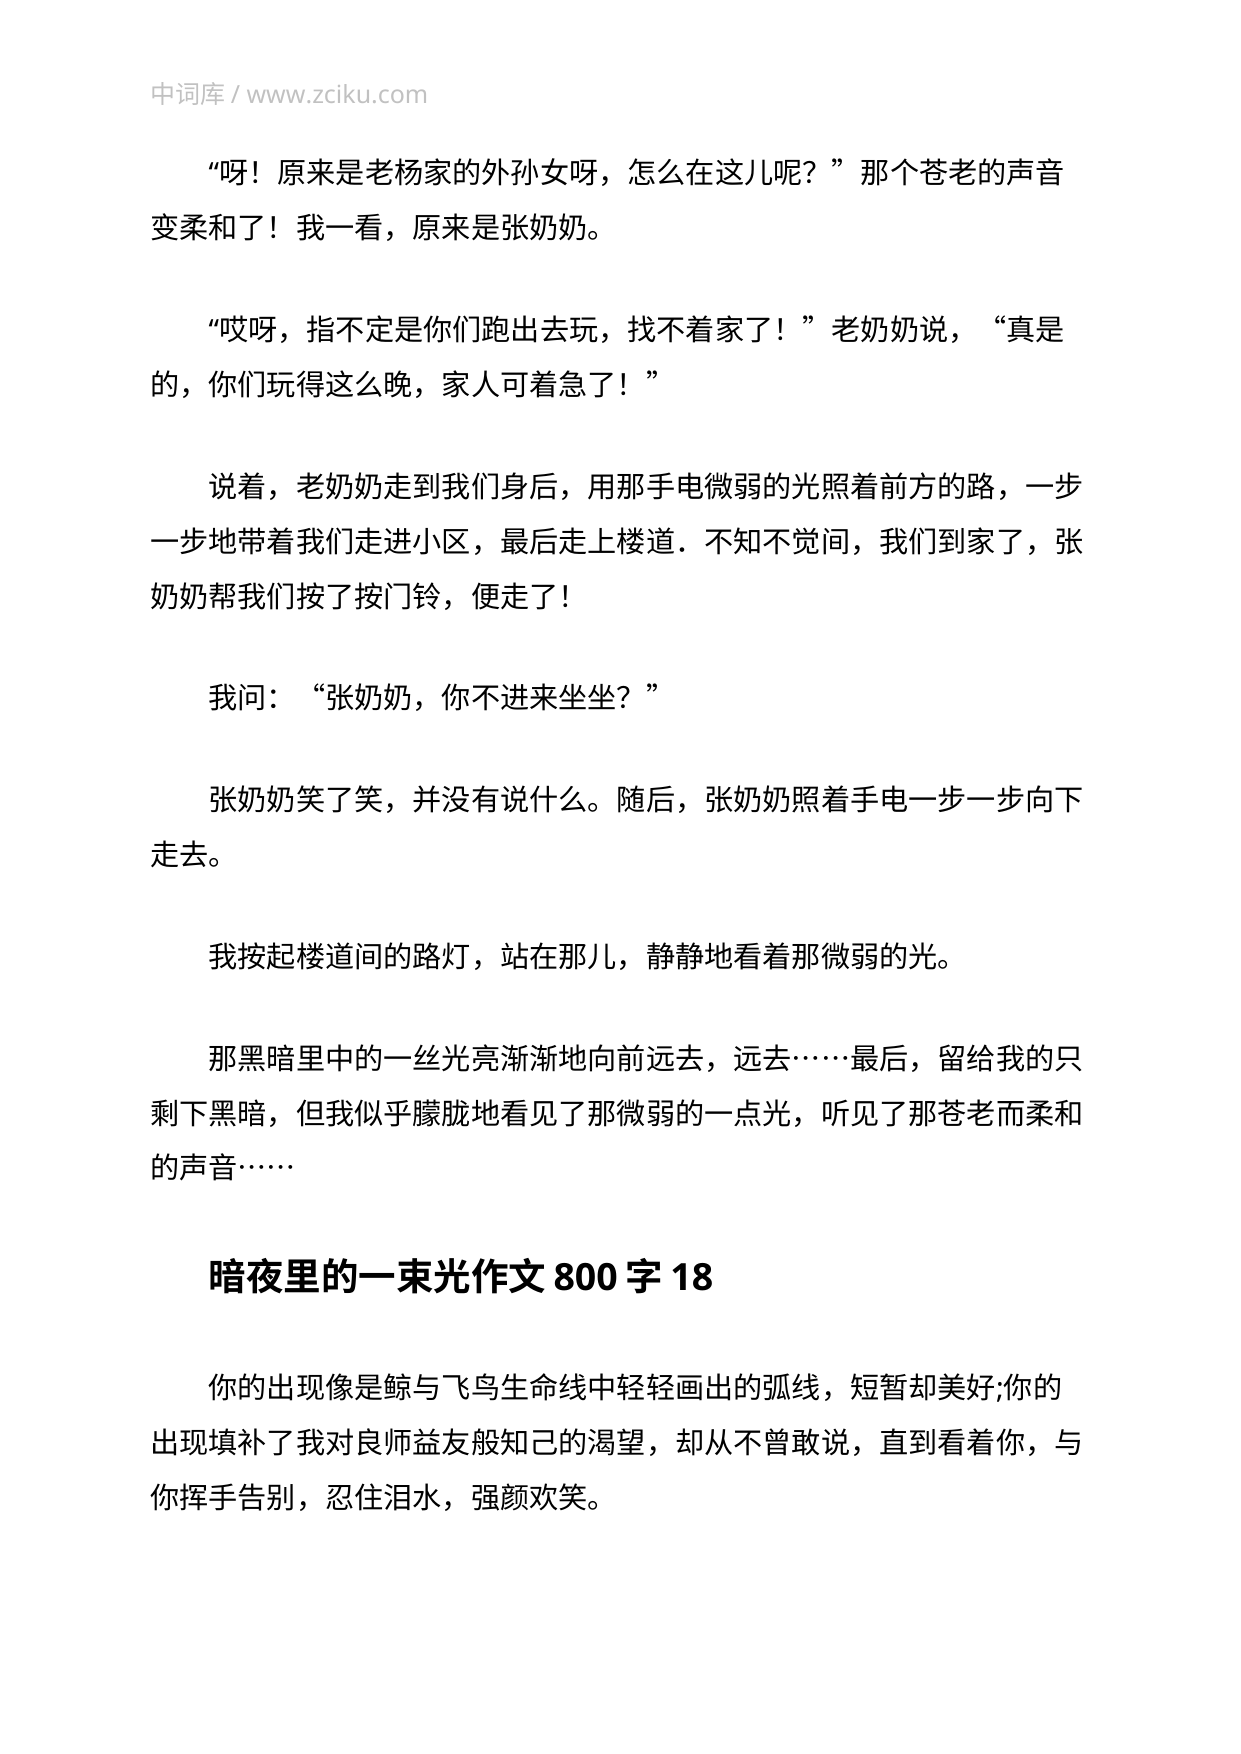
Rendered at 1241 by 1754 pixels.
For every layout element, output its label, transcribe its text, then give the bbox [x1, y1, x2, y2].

text “哎呀，指不定是你们跑出去玩，找不着家了！”老奶奶说，“真是的，你们玩得这么晚，家人可着急了！” [150, 307, 1090, 404]
text 张奶奶笑了笑，并没有说什么。随后，张奶奶照着手电一步一步向下走去。 [150, 777, 1090, 874]
text 那黑暗里中的一丝光亮渐渐地向前远去，远去……最后，留给我的只剩下黑暗，但我似乎朦胧地看见了那微弱的一点光，听见了那苍老而柔和的声音…… [150, 1035, 1090, 1187]
text 我按起楼道间的路灯，站在那儿，静静地看着那微弱的光。 [150, 933, 1090, 976]
text 我问：“张奶奶，你不进来坐坐？” [150, 675, 1090, 717]
text 你的出现像是鲸与飞鸟生命线中轻轻画出的弧线，短暂却美好;你的出现填补了我对良师益友般知己的渴望，却从不曾敢说，直到看着你，与你挥手告别，忍住泪水，强颜欢笑。 [150, 1364, 1090, 1517]
text “呀！原来是老杨家的外孙女呀，怎么在这儿呢？”那个苍老的声音变柔和了！我一看，原来是张奶奶。 [150, 150, 1090, 247]
text 暗夜里的一束光作文800字18 [150, 1247, 1090, 1301]
text 说着，老奶奶走到我们身后，用那手电微弱的光照着前方的路，一步一步地带着我们走进小区，最后走上楼道．不知不觉间，我们到家了，张奶奶帮我们按了按门铃，便走了！ [150, 463, 1090, 616]
